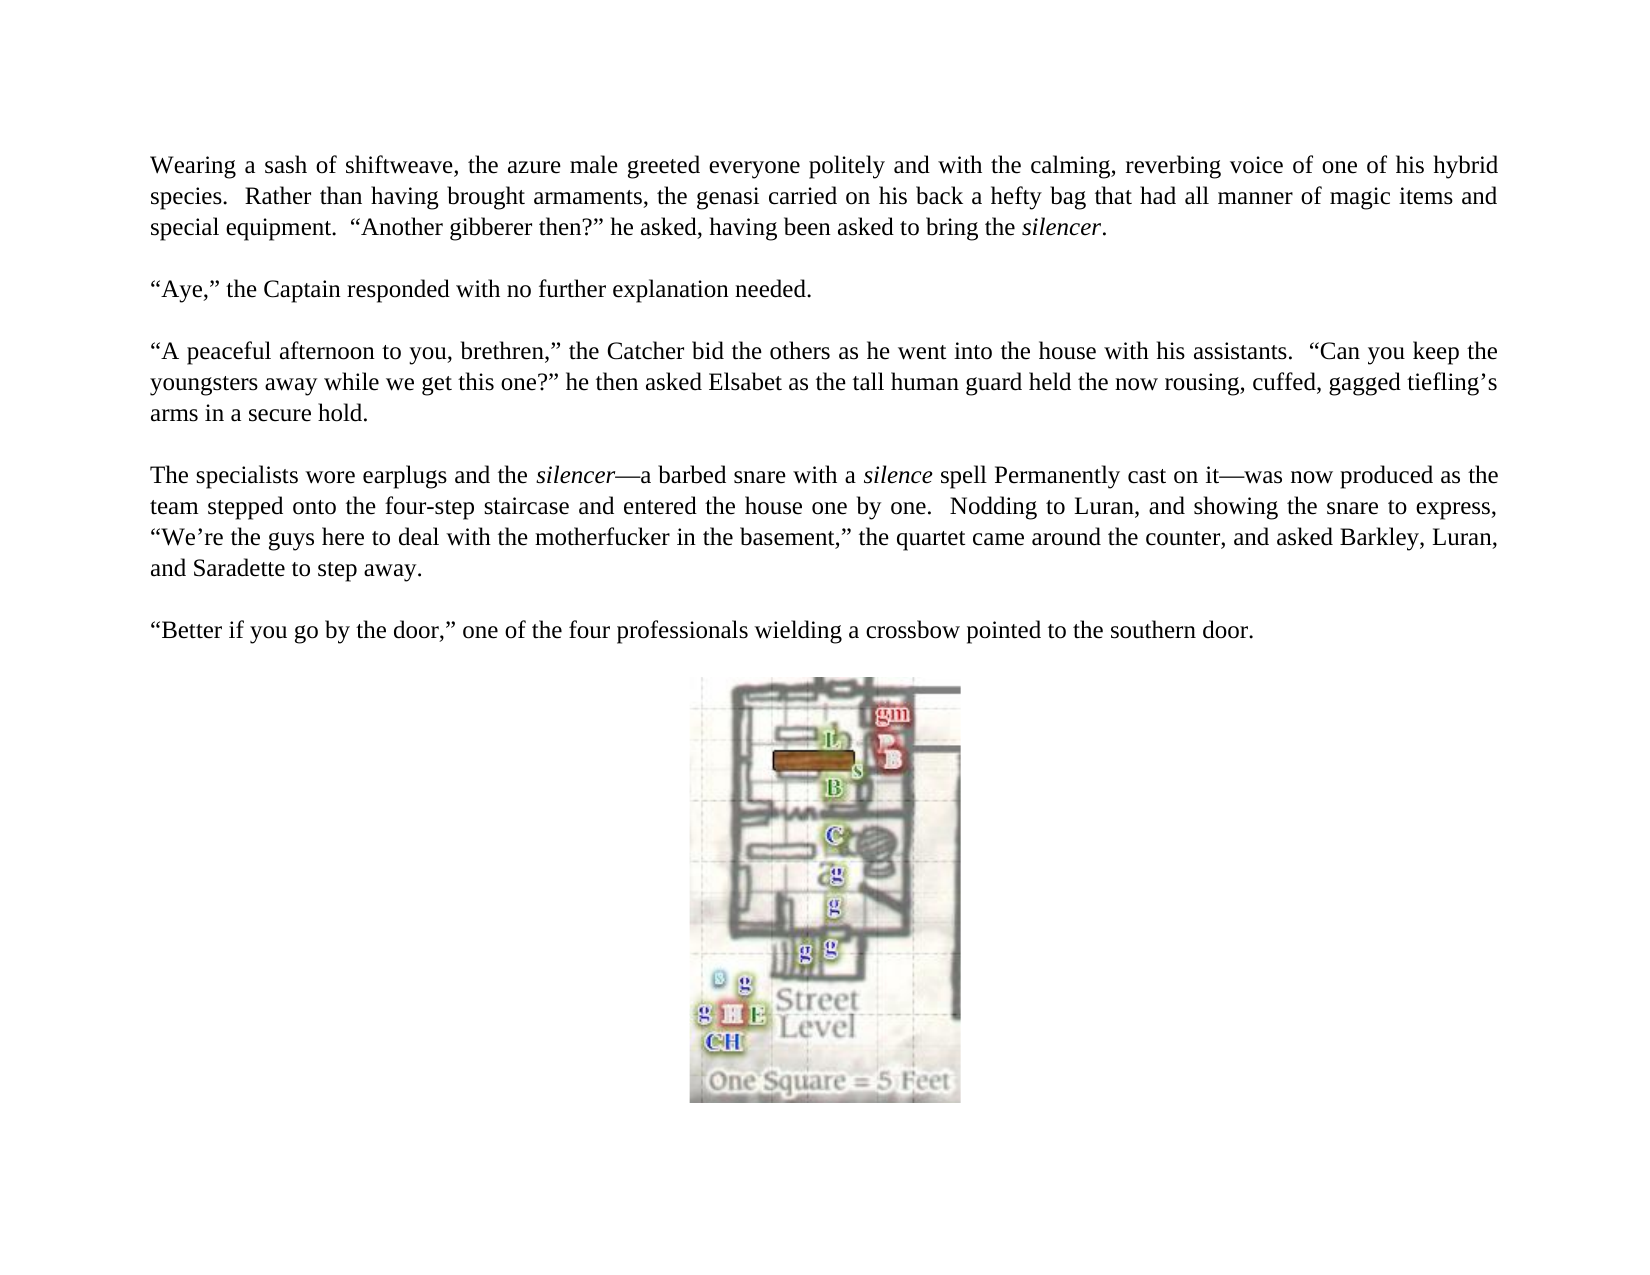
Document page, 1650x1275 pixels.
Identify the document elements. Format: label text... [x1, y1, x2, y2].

text “A peaceful afternoon to you, brethren,” the Catcher bid the others as he went into the house with his assistants. “Can you keep the youngsters away while we get this one?” he then asked Elsabet as the tall human guard held the now rousing, cuffed, gagged tiefling’s arms in a secure hold. [150, 336, 1500, 427]
text The specialists wore earplugs and the silencer—a barbed snare with a silence spell Permanently cast on it—was now produced as the team stepped onto the four-step staircase and entered the house one by one. Nodding to Luran, and showing the snare to express, “We’re the guys here to deal with the motherfucker in the basement,” the quartet came around the counter, and asked Barkley, Luran, and Saradette to step away. [150, 460, 1500, 582]
text Wearing a sash of shiftweave, the azure male greeted everyone politely and with the calming, reverbing voice of one of his hybrid species. Rather than having brought armaments, the genasi carried on his back a hefty bag that had all manner of magic items and special equipment. “Another gibberer then?” he asked, having been asked to bring the silencer. [150, 150, 1500, 241]
picture [689, 677, 961, 1103]
text “Aye,” the Captain responded with no further explanation needed. [150, 274, 1500, 303]
text “Better if you go by the door,” one of the four professionals wielding a crossbow pointed to the southern door. [150, 616, 1500, 644]
